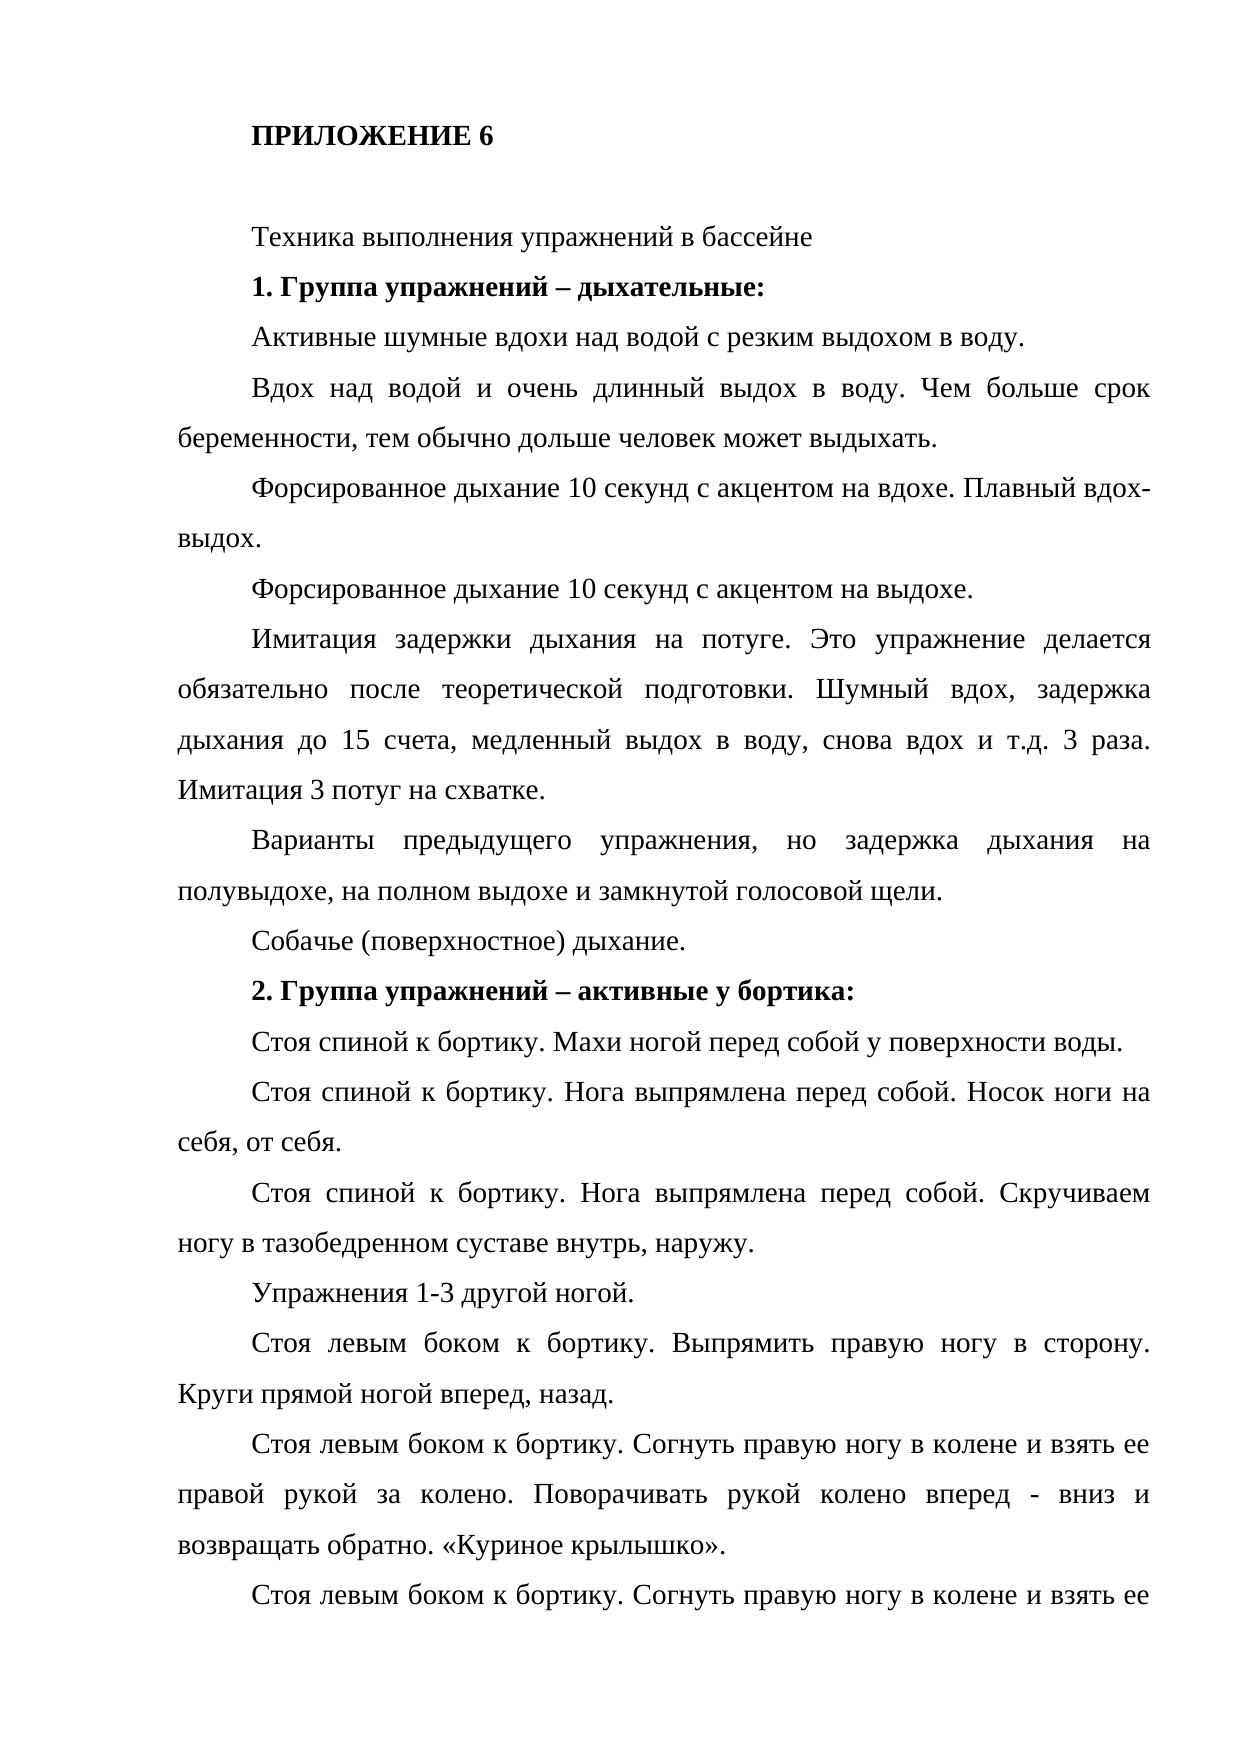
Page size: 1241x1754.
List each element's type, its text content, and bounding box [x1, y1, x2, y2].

text Варианты предыдущего упражнения, но задержка дыхания на полувыдохе, на полном выдохе и замкнутой голосовой щели. [177, 822, 1152, 906]
text Техника выполнения упражнений в бассейне [177, 219, 1152, 252]
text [177, 1577, 1152, 1611]
text Стоя спиной к бортику. Нога выпрямлена перед собой. Скручиваем ногу в тазобедренном суставе внутрь, наружу. [177, 1175, 1152, 1258]
text Стоя спиной к бортику. Махи ногой перед собой у поверхности воды. [177, 1024, 1152, 1057]
text Стоя левым боком к бортику. Согнуть правую ногу в колене и взять ее правой рукой за колено. Поворачивать рукой колено вперед - вниз и возвращать обратно. «Куриное крылышко». [177, 1426, 1152, 1560]
text Имитация задержки дыхания на потуге. Это упражнение делается обязательно после теоретической подготовки. Шумный вдох, задержка дыхания до 15 счета, медленный выдох в воду, снова вдох и т.д. 3 раза. Имитация 3 потуг на схватке. [177, 621, 1152, 806]
text Вдох над водой и очень длинный выдох в воду. Чем больше срок беременности, тем обычно дольше человек может выдыхать. [177, 370, 1152, 453]
text 1. Группа упражнений – дыхательные: [177, 269, 1152, 303]
text 2. Группа упражнений – активные у бортика: [177, 973, 1152, 1007]
text Форсированное дыхание 10 секунд с акцентом на вдохе. Плавный вдох-выдох. [177, 470, 1152, 554]
text Упражнения 1-3 другой ногой. [177, 1275, 1152, 1309]
text Стоя левым боком к бортику. Выпрямить правую ногу в сторону. Круги прямой ногой вперед, назад. [177, 1326, 1152, 1409]
text Форсированное дыхание 10 секунд с акцентом на выдохе. [177, 571, 1152, 604]
text Приложение 6 [177, 118, 1152, 152]
text Стоя спиной к бортику. Нога выпрямлена перед собой. Носок ноги на себя, от себя. [177, 1074, 1152, 1158]
text Собачье (поверхностное) дыхание. [177, 923, 1152, 957]
text Активные шумные вдохи над водой с резким выдохом в воду. [177, 319, 1152, 353]
